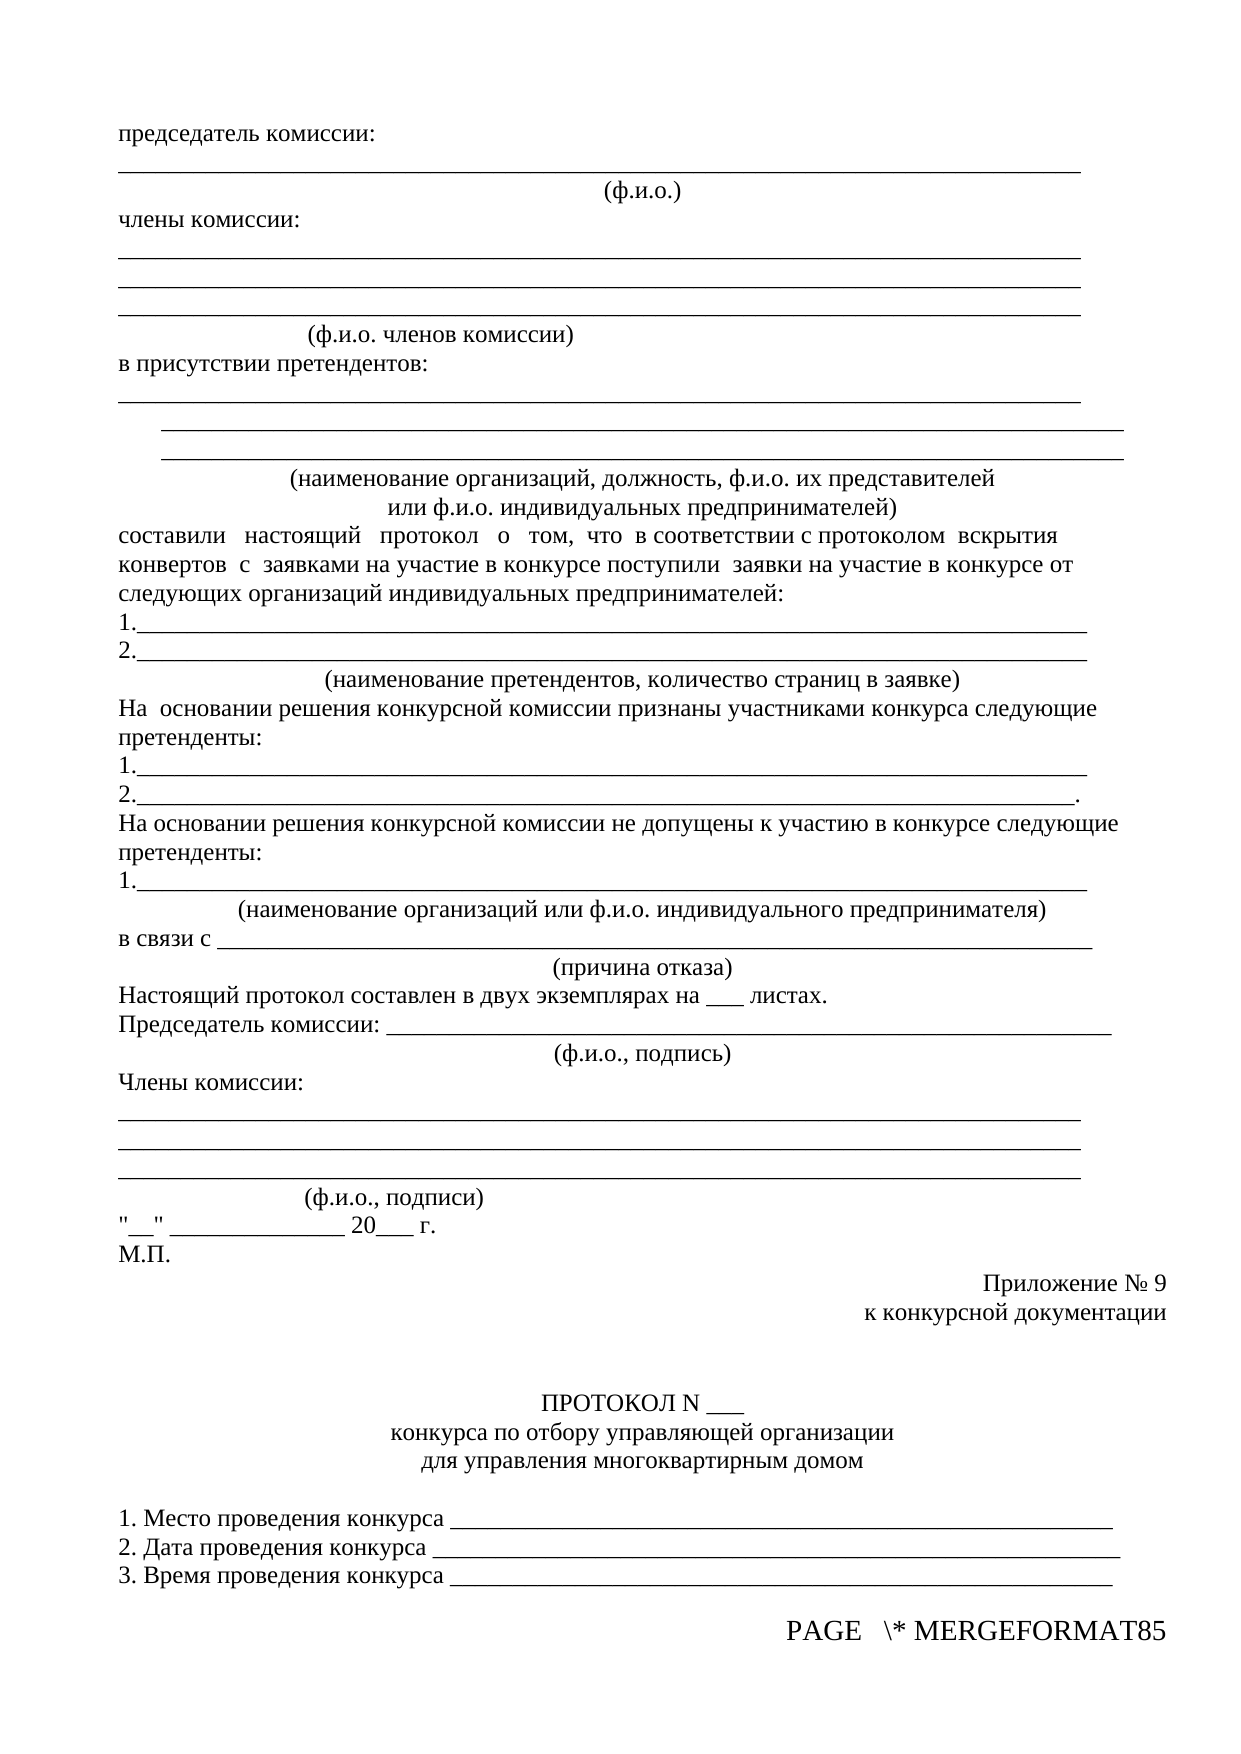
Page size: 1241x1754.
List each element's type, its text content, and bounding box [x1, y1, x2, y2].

text 1.____________________________________________________________________________ [118, 866, 1167, 894]
text "__" ______________ 20___ г. [118, 1211, 1167, 1239]
text _____________________________________________________________________________ [118, 262, 1167, 291]
text _____________________________________________________________________________ [118, 1153, 1167, 1182]
text (ф.и.о., подписи) [118, 1182, 1167, 1211]
text Председатель комиссии: __________________________________________________________ [118, 1009, 1167, 1038]
text 2.____________________________________________________________________________ [118, 636, 1167, 664]
text в связи с ______________________________________________________________________ [118, 923, 1167, 952]
text для управления многоквартирным домом [118, 1445, 1167, 1474]
text ПРОТОКОЛ N ___ [118, 1388, 1167, 1417]
text (наименование организаций или ф.и.о. индивидуального предпринимателя) [118, 894, 1167, 923]
text в присутствии претендентов: [118, 348, 1167, 377]
text (наименование организаций, должность, ф.и.о. их представителей [118, 463, 1167, 492]
text (ф.и.о., подпись) [118, 1038, 1167, 1067]
text (ф.и.о.) [118, 176, 1167, 204]
text 3. Время проведения конкурса _____________________________________________________ [118, 1560, 1167, 1589]
text 1.____________________________________________________________________________ [118, 607, 1167, 636]
text 1. Место проведения конкурса _____________________________________________________ [118, 1503, 1167, 1532]
text Члены комиссии: _____________________________________________________________________________ [118, 1067, 1167, 1124]
text 1.____________________________________________________________________________ [118, 751, 1167, 779]
text На основании решения конкурсной комиссии не допущены к участию в конкурсе следующие претенденты: [118, 808, 1167, 866]
text 2. Дата проведения конкурса _______________________________________________________ [118, 1532, 1167, 1560]
text к конкурсной документации [628, 1297, 1167, 1326]
text _____________________________________________________________________________ [118, 291, 1167, 319]
text конкурса по отбору управляющей организации [118, 1417, 1167, 1445]
text 2.___________________________________________________________________________. [118, 779, 1167, 808]
text члены комиссии: _____________________________________________________________________________ [118, 204, 1167, 262]
text Приложение № 9 [628, 1268, 1167, 1297]
text _____________________________________________________________________________ [118, 406, 1167, 434]
text _____________________________________________________________________________ [118, 434, 1167, 463]
text (ф.и.о. членов комиссии) [118, 319, 1167, 348]
text или ф.и.о. индивидуальных предпринимателей) [118, 492, 1167, 521]
text _____________________________________________________________________________ [118, 1124, 1167, 1153]
text (наименование претендентов, количество страниц в заявке) [118, 664, 1167, 693]
text М.П. [118, 1239, 1167, 1268]
text _____________________________________________________________________________ [118, 377, 1167, 406]
text председатель комиссии: _____________________________________________________________________________ [118, 118, 1167, 176]
text составили настоящий протокол о том, что в соответствии с протоколом вскрытия конвертов с заявками на участие в конкурсе поступили заявки на участие в конкурсе от следующих организаций индивидуальных предпринимателей: [118, 521, 1167, 607]
text На основании решения конкурсной комиссии признаны участниками конкурса следующие претенденты: [118, 693, 1167, 751]
text Настоящий протокол составлен в двух экземплярах на ___ листах. [118, 981, 1167, 1009]
text (причина отказа) [118, 952, 1167, 981]
